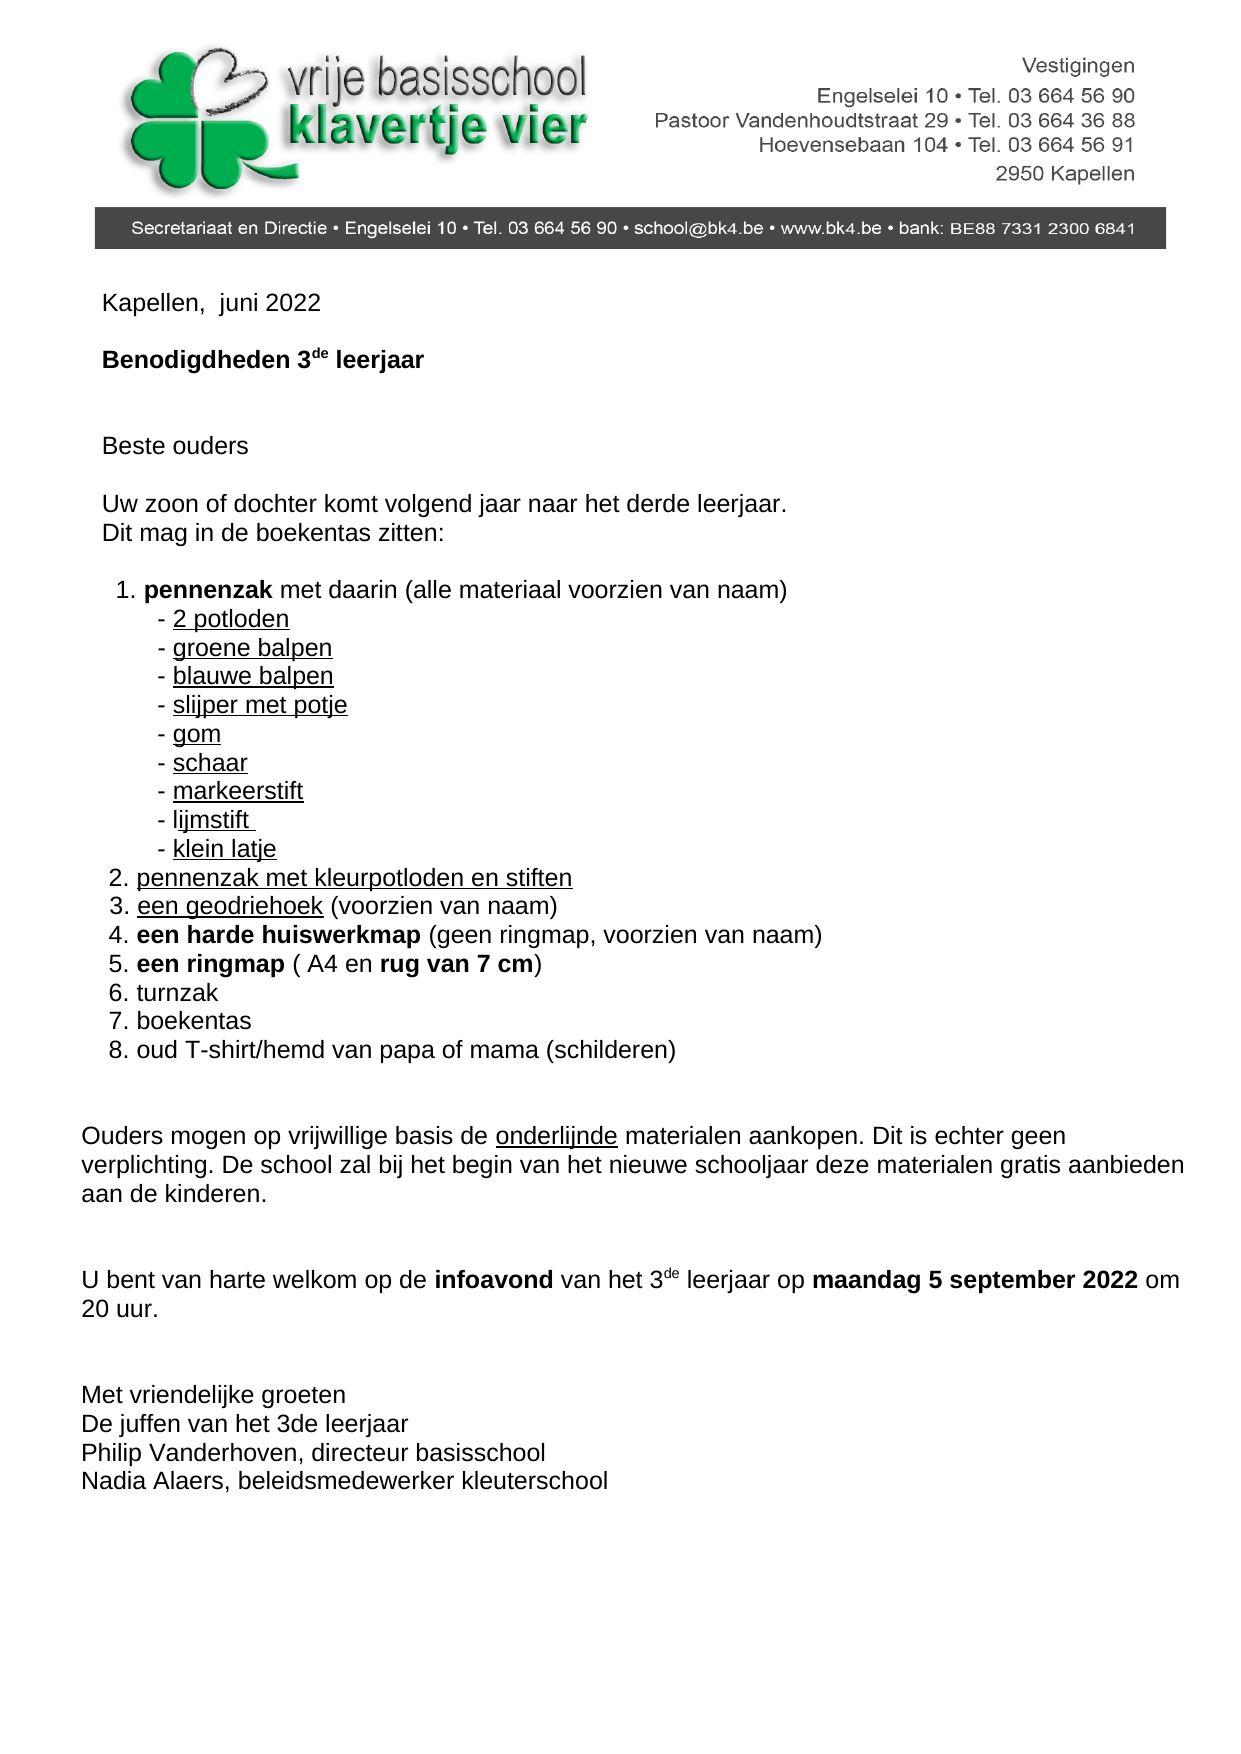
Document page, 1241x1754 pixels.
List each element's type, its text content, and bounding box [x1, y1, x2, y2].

text Kapellen, juni 2022 [53, 287, 1205, 316]
text - klein latje [53, 834, 1205, 862]
text 7. boekentas [53, 1006, 1205, 1035]
text Ouders mogen op vrijwillige basis de onderlijnde materialen aankopen. Dit is echter geen verplichting. De school zal bij het begin van het nieuwe schooljaar deze materialen gratis aanbieden aan de kinderen. [81, 1121, 1205, 1207]
text - lijmstift [53, 805, 1205, 834]
text - slijper met potje [53, 690, 1205, 719]
text Beste ouders [35, 431, 1205, 460]
text De juffen van het 3de leerjaar [53, 1409, 1205, 1437]
text - blauwe balpen [53, 661, 1205, 690]
text Benodigdheden 3de leerjaar [53, 345, 1205, 374]
text Philip Vanderhoven, directeur basisschool [53, 1437, 1205, 1466]
text 3. een geodriehoek (voorzien van naam) [53, 891, 1205, 920]
text 20 uur. [81, 1294, 1205, 1322]
text 1. pennenzak met daarin (alle materiaal voorzien van naam) [53, 575, 1205, 604]
text Nadia Alaers, beleidsmedewerker kleuterschool [53, 1466, 1205, 1495]
text - schaar [53, 747, 1205, 776]
text Met vriendelijke groeten [53, 1380, 1205, 1409]
text - gom [53, 719, 1205, 747]
text 2. pennenzak met kleurpotloden en stiften [53, 862, 1205, 891]
text Uw zoon of dochter komt volgend jaar naar het derde leerjaar. [53, 489, 1205, 517]
text 5. een ringmap ( A4 en rug van ) [53, 949, 1205, 977]
text 4. een harde huiswerkmap (geen ringmap, voorzien van naam) [53, 920, 1205, 949]
text - markeerstift [53, 776, 1205, 805]
text 6. turnzak [53, 977, 1205, 1006]
text - 2 potloden [53, 604, 1205, 632]
text U bent van harte welkom op de infoavond van het 3de leerjaar op maandag 5 september 2022 om [81, 1265, 1205, 1294]
text 8. oud T-shirt/hemd van papa of mama (schilderen) [53, 1035, 1205, 1064]
text Dit mag in de boekentas zitten: [53, 517, 1205, 546]
text - groene balpen [53, 632, 1205, 661]
picture [94, 30, 1167, 249]
